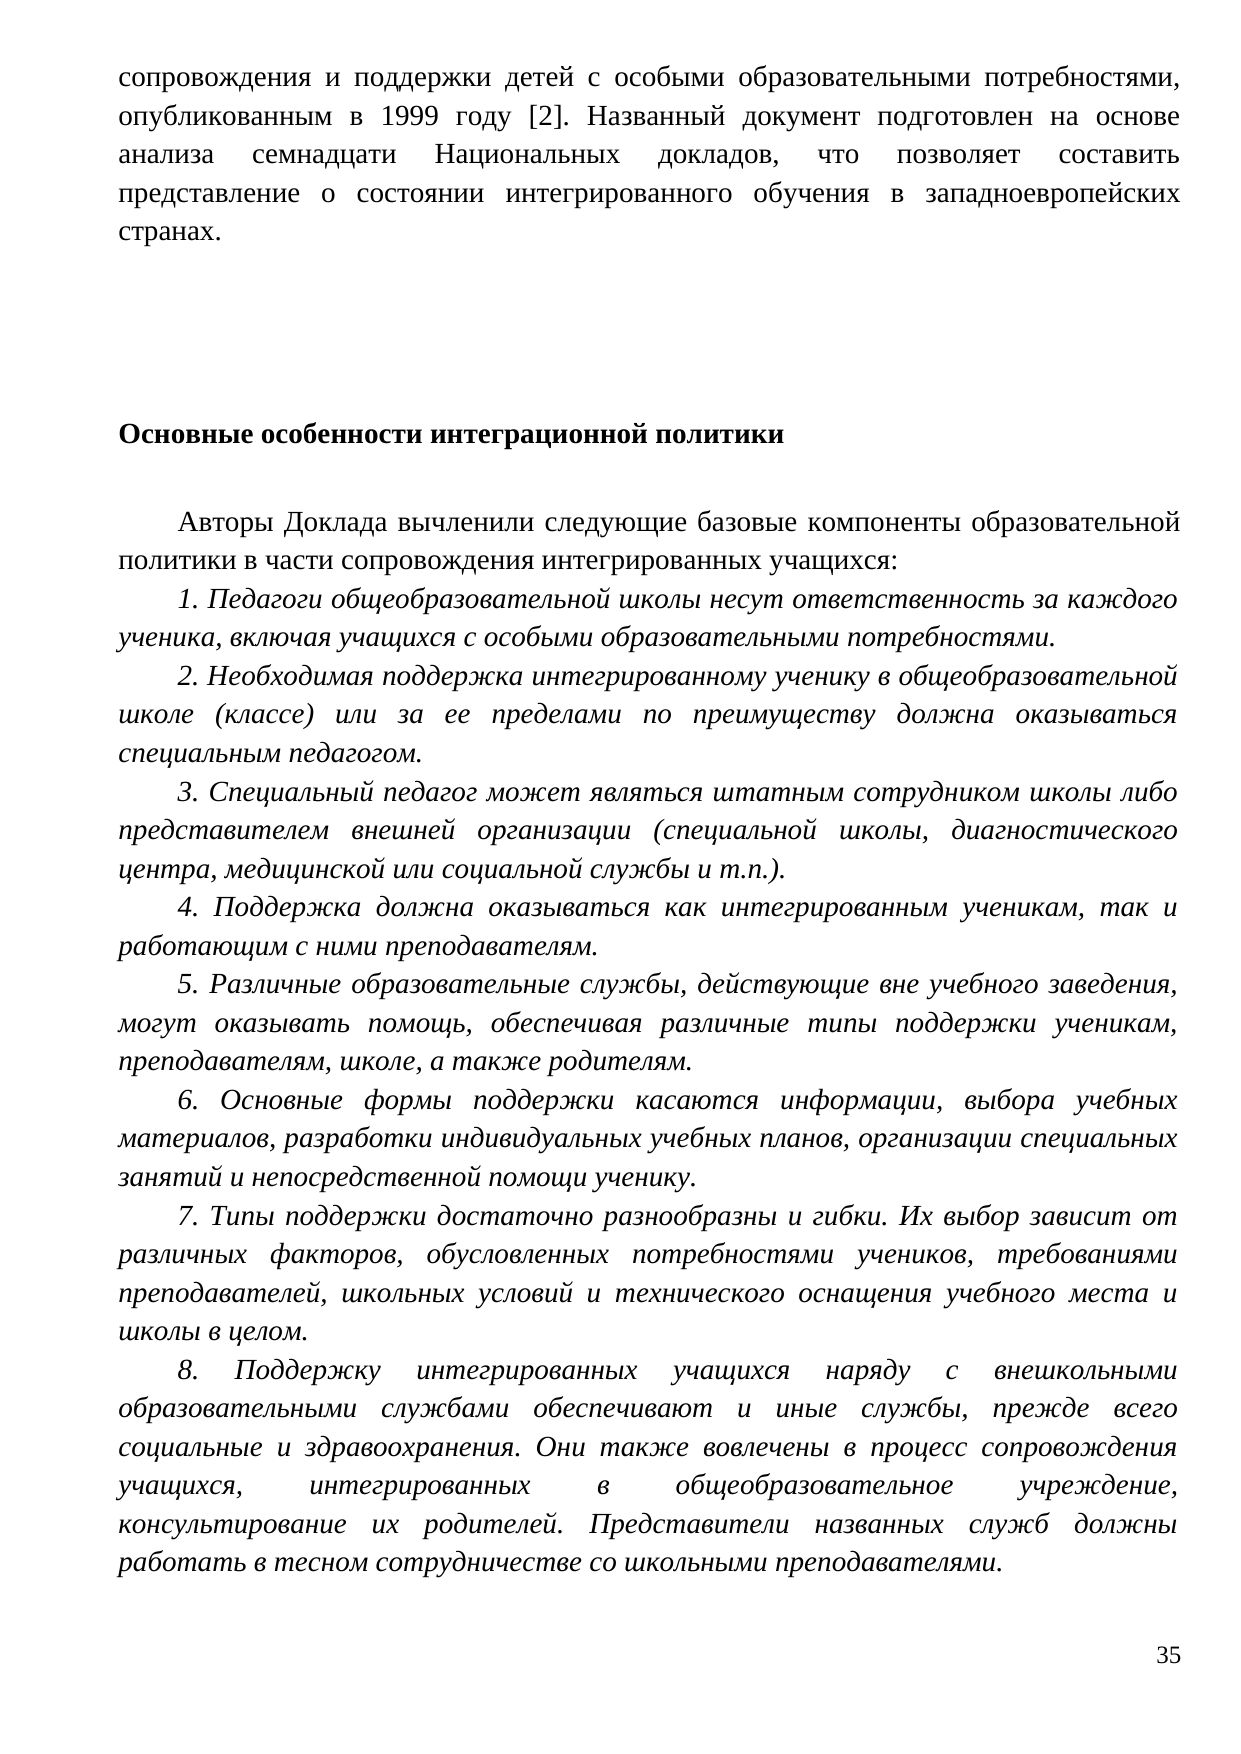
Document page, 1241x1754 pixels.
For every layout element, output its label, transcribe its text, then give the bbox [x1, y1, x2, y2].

text 3. Специальный педагог может являться штатным сотрудником школы либо представителем внешней организации (специальной школы, диагностического центра, медицинской или социальной службы и т.п.). [118, 774, 1181, 884]
text 7. Типы поддержки достаточно разнообразны и гибки. Их выбор зависит от различных факторов, обусловленных потребностями учеников, требованиями преподавателей, школьных условий и технического оснащения учебного места и школы в целом. [118, 1198, 1181, 1347]
text 4. Поддержка должна оказываться как интегрированным ученикам, так и работающим с ними преподавателям. [118, 889, 1181, 961]
text 6. Основные формы поддержки касаются информации, выбора учебных материалов, разработки индивидуальных учебных планов, организации специальных занятий и непосредственной помощи ученику. [118, 1082, 1181, 1193]
text 1. Педагоги общеобразовательной школы несут ответственность за каждого ученика, включая учащихся с особыми образовательными потребностями. [118, 581, 1181, 653]
text 8. Поддержку интегрированных учащихся наряду с внешкольными образовательными службами обеспечивают и иные службы, прежде всего социальные и здравоохранения. Они также вовлечены в процесс сопровождения учащихся, интегрированных в общеобразовательное учреждение, консультирование их родителей. Представители названных служб должны работать в тесном сотрудничестве со школьными преподавателями. [118, 1352, 1181, 1578]
text Основные особенности интеграционной политики [118, 416, 1181, 450]
text 5. Различные образовательные службы, действующие вне учебного заведения, могут оказывать помощь, обеспечивая различные типы поддержки ученикам, преподавателям, школе, а также родителям. [118, 966, 1181, 1077]
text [118, 59, 1181, 247]
text 2. Необходимая поддержка интегрированному ученику в общеобразовательной школе (классе) или за ее пределами по преимуществу должна оказываться специальным педагогом. [118, 658, 1181, 769]
text Авторы Доклада вычленили следующие базовые компоненты образовательной политики в части сопровождения интегрированных учащихся: [118, 504, 1181, 576]
